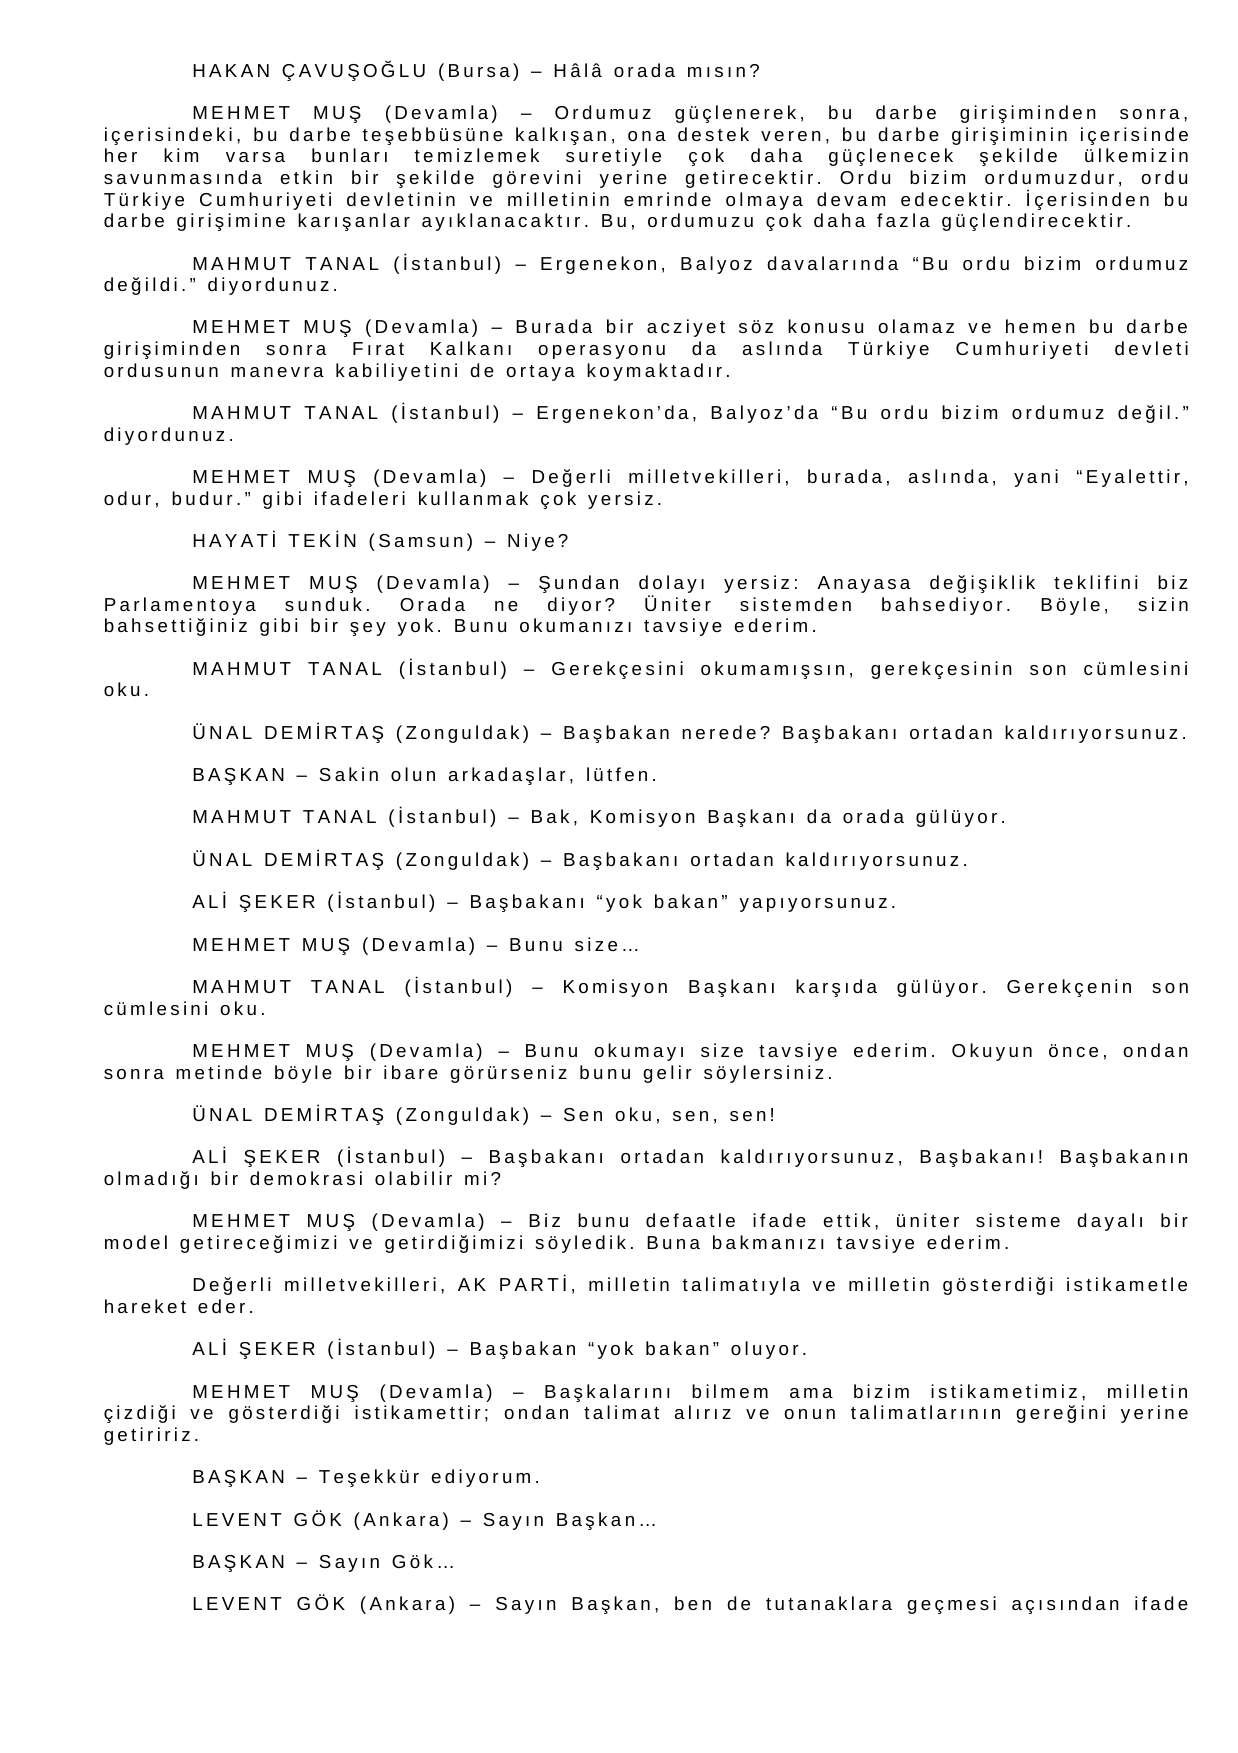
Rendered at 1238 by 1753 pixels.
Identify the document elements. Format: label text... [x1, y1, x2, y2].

text BAŞKAN – Sayın Gök… [103, 1551, 1190, 1572]
text ÜNAL DEMİRTAŞ (Zonguldak) – Başbakan nerede? Başbakanı ortadan kaldırıyorsunuz. [103, 722, 1190, 743]
text MEHMET MUŞ (Devamla) – Ordumuz güçlenerek, bu darbe girişiminden sonra, içerisindeki, bu darbe teşebbüsüne kalkışan, ona destek veren, bu darbe girişiminin içerisinde her kim varsa bunları temizlemek suretiyle çok daha güçlenecek şekilde ülkemizin savunmasında etkin bir şekilde görevini yerine getirecektir. Ordu bizim ordumuzdur, ordu Türkiye Cumhuriyeti devletinin ve milletinin emrinde olmaya devam edecektir. İçerisinden bu darbe girişimine karışanlar ayıklanacaktır. Bu, ordumuzu çok daha fazla güçlendirecektir. [103, 102, 1190, 231]
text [103, 1593, 1190, 1615]
text MEHMET MUŞ (Devamla) – Şundan dolayı yersiz: Anayasa değişiklik teklifini biz Parlamentoya sunduk. Orada ne diyor? Üniter sistemden bahsediyor. Böyle, sizin bahsettiğiniz gibi bir şey yok. Bunu okumanızı tavsiye ederim. [103, 572, 1190, 637]
text ÜNAL DEMİRTAŞ (Zonguldak) – Sen oku, sen, sen! [103, 1104, 1190, 1125]
text LEVENT GÖK (Ankara) – Sayın Başkan… [103, 1508, 1190, 1530]
text MEHMET MUŞ (Devamla) – Burada bir acziyet söz konusu olamaz ve hemen bu darbe girişiminden sonra Fırat Kalkanı operasyonu da aslında Türkiye Cumhuriyeti devleti ordusunun manevra kabiliyetini de ortaya koymaktadır. [103, 316, 1190, 381]
text BAŞKAN – Sakin olun arkadaşlar, lütfen. [103, 764, 1190, 786]
text ALİ ŞEKER (İstanbul) – Başbakanı “yok bakan” yapıyorsunuz. [103, 891, 1190, 913]
text MAHMUT TANAL (İstanbul) – Bak, Komisyon Başkanı da orada gülüyor. [103, 806, 1190, 828]
text Değerli milletvekilleri, AK PARTİ, milletin talimatıyla ve milletin gösterdiği istikametle hareket eder. [103, 1274, 1190, 1317]
text ALİ ŞEKER (İstanbul) – Başbakanı ortadan kaldırıyorsunuz, Başbakanı! Başbakanın olmadığı bir demokrasi olabilir mi? [103, 1146, 1190, 1189]
text MAHMUT TANAL (İstanbul) – Komisyon Başkanı karşıda gülüyor. Gerekçenin son cümlesini oku. [103, 976, 1190, 1019]
text HAKAN ÇAVUŞOĞLU (Bursa) – Hâlâ orada mısın? [103, 60, 1190, 81]
text MAHMUT TANAL (İstanbul) – Ergenekon, Balyoz davalarında “Bu ordu bizim ordumuz değildi.” diyordunuz. [103, 252, 1190, 295]
text ALİ ŞEKER (İstanbul) – Başbakan “yok bakan” oluyor. [103, 1338, 1190, 1360]
text MEHMET MUŞ (Devamla) – Değerli milletvekilleri, burada, aslında, yani “Eyalettir, odur, budur.” gibi ifadeleri kullanmak çok yersiz. [103, 466, 1190, 509]
text HAYATİ TEKİN (Samsun) – Niye? [103, 530, 1190, 551]
text BAŞKAN – Teşekkür ediyorum. [103, 1466, 1190, 1488]
text ÜNAL DEMİRTAŞ (Zonguldak) – Başbakanı ortadan kaldırıyorsunuz. [103, 849, 1190, 870]
text MEHMET MUŞ (Devamla) – Bunu okumayı size tavsiye ederim. Okuyun önce, ondan sonra metinde böyle bir ibare görürseniz bunu gelir söylersiniz. [103, 1040, 1190, 1083]
text MAHMUT TANAL (İstanbul) – Gerekçesini okumamışsın, gerekçesinin son cümlesini oku. [103, 658, 1190, 701]
text MEHMET MUŞ (Devamla) – Biz bunu defaatle ifade ettik, üniter sisteme dayalı bir model getireceğimizi ve getirdiğimizi söyledik. Buna bakmanızı tavsiye ederim. [103, 1210, 1190, 1253]
text MEHMET MUŞ (Devamla) – Başkalarını bilmem ama bizim istikametimiz, milletin çizdiği ve gösterdiği istikamettir; ondan talimat alırız ve onun talimatlarının gereğini yerine getiririz. [103, 1381, 1190, 1445]
text MEHMET MUŞ (Devamla) – Bunu size… [103, 933, 1190, 955]
text MAHMUT TANAL (İstanbul) – Ergenekon’da, Balyoz’da “Bu ordu bizim ordumuz değil.” diyordunuz. [103, 402, 1190, 445]
